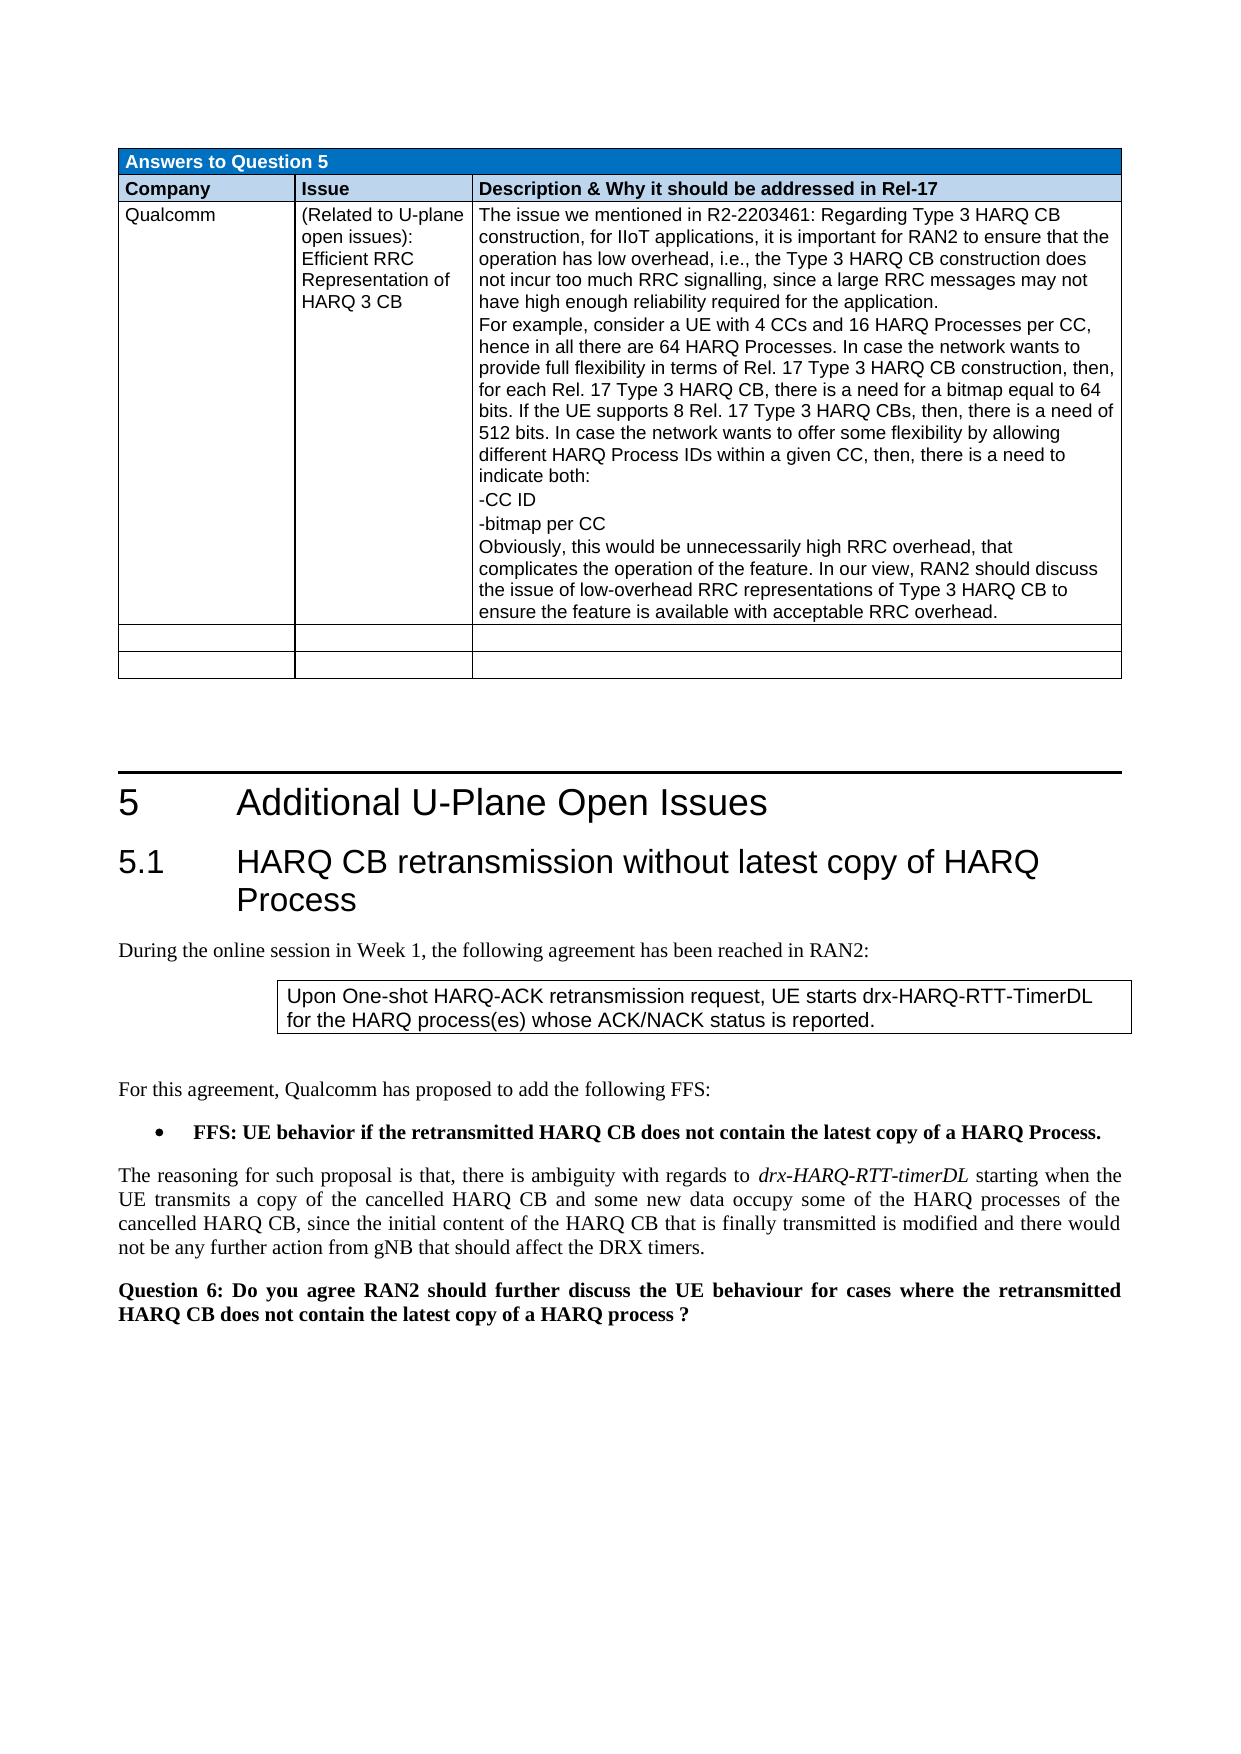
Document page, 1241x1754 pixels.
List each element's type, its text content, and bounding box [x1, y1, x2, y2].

text For this agreement, Qualcomm has proposed to add the following FFS: [118, 1077, 1122, 1101]
list FFS: UE behavior if the retransmitted HARQ CB does not contain the latest copy of a HARQ Process. [156, 1120, 1122, 1144]
text During the online session in Week 1, the following agreement has been reached in RAN2: [118, 938, 1122, 962]
subtitle 5.1 HARQ CB retransmission without latest copy of HARQ Process [118, 842, 1122, 919]
table_cell [473, 625, 1121, 651]
subtitle 5 Additional U-Plane Open Issues [118, 774, 1122, 823]
table_cell [119, 652, 294, 678]
text Question 6: Do you agree RAN2 should further discuss the UE behaviour for cases where the retransmitted HARQ CB does not contain the latest copy of a HARQ process ? [118, 1278, 1122, 1326]
table_cell [473, 652, 1121, 678]
table_cell [296, 625, 472, 651]
table_cell Company [119, 175, 294, 201]
table_cell Qualcomm [119, 202, 294, 624]
table_header Answers to Question 5 [119, 149, 1121, 174]
text Upon One-shot HARQ-ACK retransmission request, UE starts drx-HARQ-RTT-TimerDL for the HARQ process(es) whose ACK/NACK status is reported. [278, 981, 1131, 1033]
table_cell The issue we mentioned in R2-2203461: Regarding Type 3 HARQ CB construction, for IIoT applications, it is important for RAN2 to ensure that the operation has low overhead, i.e., the Type 3 HARQ CB construction does not incur too much RRC signalling, since a large RRC messages may not have high enough reliability required for the application. For example, consider a UE with 4 CCs and 16 HARQ Processes per CC, hence in all there are 64 HARQ Processes. In case the network wants to provide full flexibility in terms of Rel. 17 Type 3 HARQ CB construction, then, for each Rel. 17 Type 3 HARQ CB, there is a need for a bitmap equal to 64 bits. If the UE supports 8 Rel. 17 Type 3 HARQ CBs, then, there is a need of 512 bits. In case the network wants to offer some flexibility by allowing different HARQ Process IDs within a given CC, then, there is a need to indicate both: -CC ID -bitmap per CC Obviously, this would be unnecessarily high RRC overhead, that complicates the operation of the feature. In our view, RAN2 should discuss the issue of low-overhead RRC representations of Type 3 HARQ CB to ensure the feature is available with acceptable RRC overhead. [473, 202, 1121, 624]
table_cell [296, 652, 472, 678]
text The reasoning for such proposal is that, there is ambiguity with regards to drx-HARQ-RTT-timerDL starting when the UE transmits a copy of the cancelled HARQ CB and some new data occupy some of the HARQ processes of the cancelled HARQ CB, since the initial content of the HARQ CB that is finally transmitted is modified and there would not be any further action from gNB that should affect the DRX timers. [118, 1163, 1122, 1259]
table_cell [119, 625, 294, 651]
table_cell Description & Why it should be addressed in Rel-17 [473, 175, 1121, 201]
table_cell Issue [296, 175, 472, 201]
table_cell (Related to U-plane open issues): Efficient RRC Representation of HARQ 3 CB [296, 202, 472, 624]
